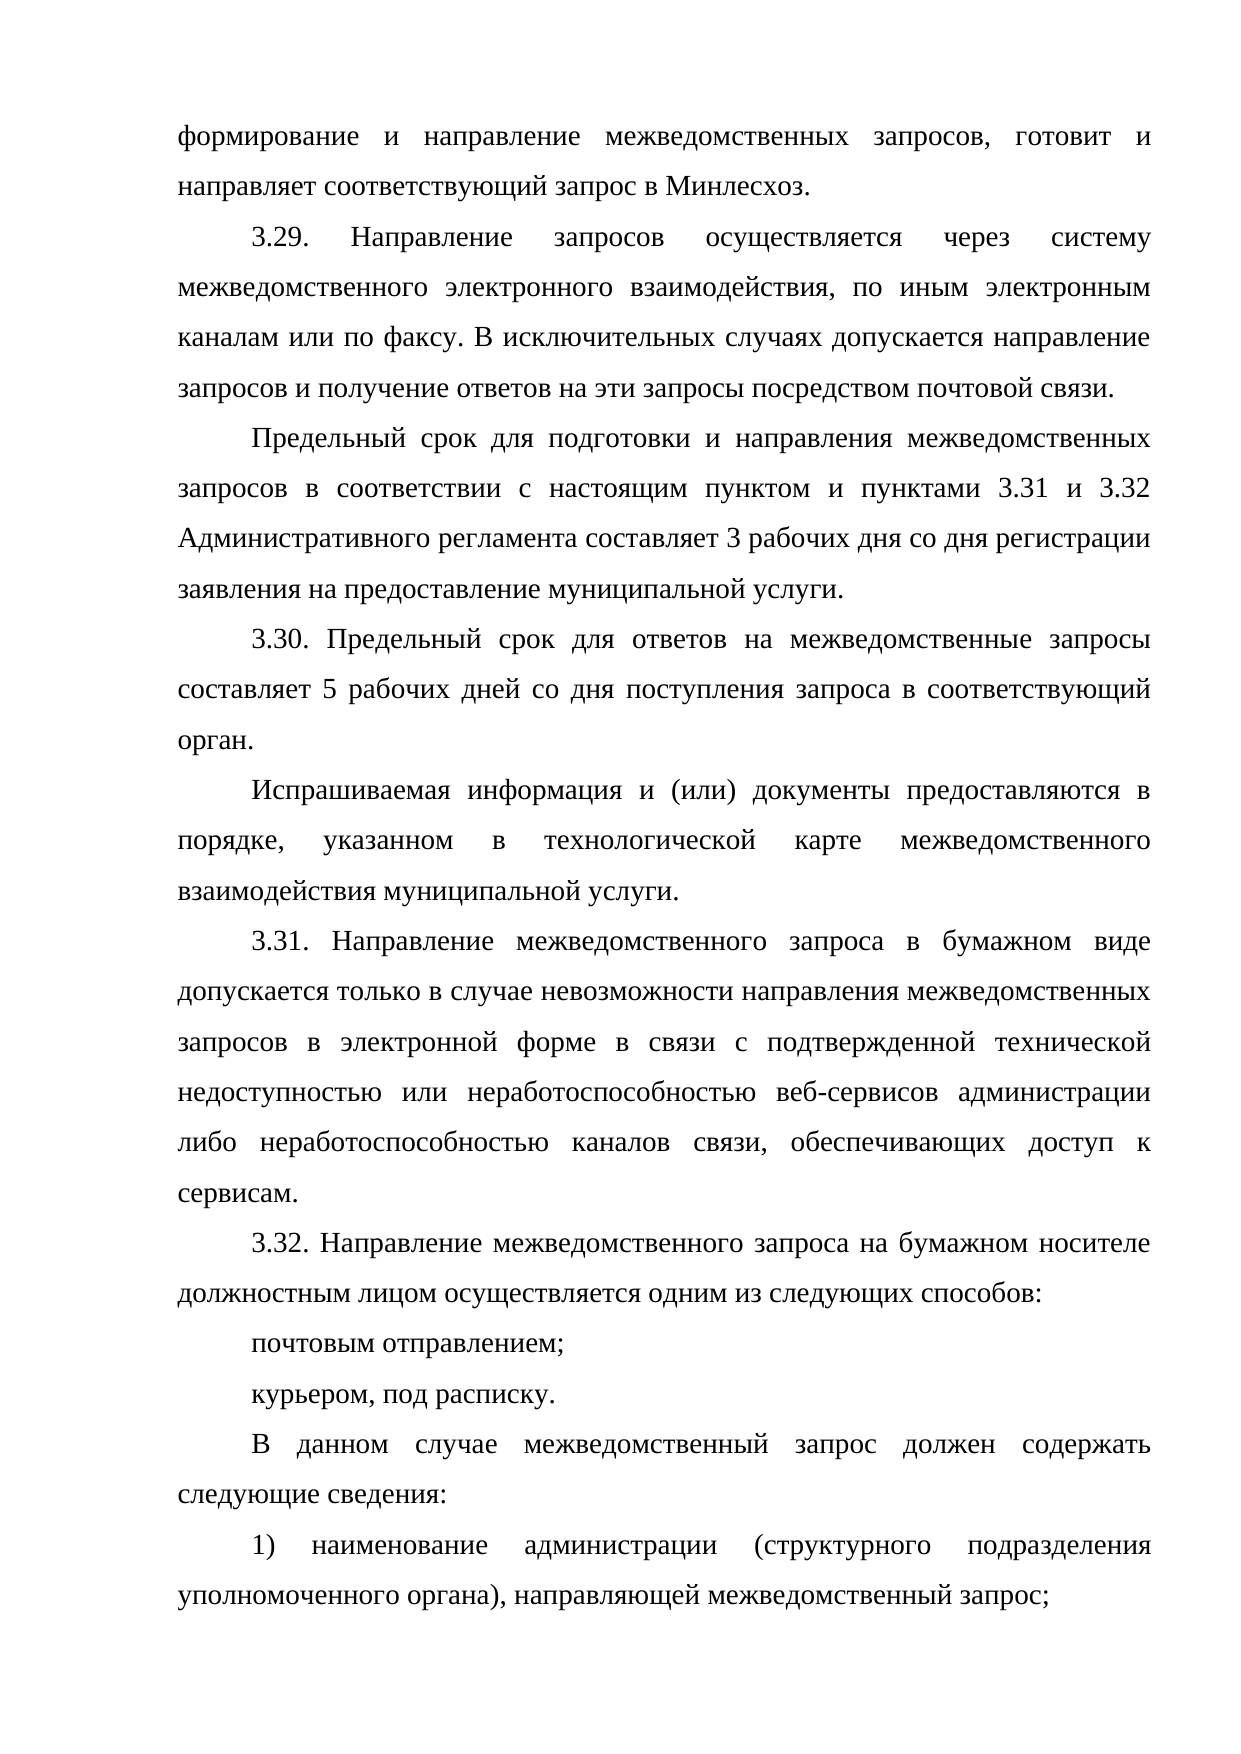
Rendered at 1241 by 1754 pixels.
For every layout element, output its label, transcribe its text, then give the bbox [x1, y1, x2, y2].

text 1) наименование администрации (структурного подразделения уполномоченного органа), направляющей межведомственный запрос; [177, 1527, 1152, 1611]
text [177, 118, 1152, 202]
text курьером, под расписку. [177, 1376, 1152, 1409]
text 3.31. Направление межведомственного запроса в бумажном виде допускается только в случае невозможности направления межведомственных запросов в электронной форме в связи с подтвержденной технической недоступностью или неработоспособностью веб-сервисов администрации либо неработоспособностью каналов связи, обеспечивающих доступ к сервисам. [177, 923, 1152, 1208]
text 3.32. Направление межведомственного запроса на бумажном носителе должностным лицом осуществляется одним из следующих способов: [177, 1225, 1152, 1309]
text почтовым отправлением; [177, 1326, 1152, 1359]
text Испрашиваемая информация и (или) документы предоставляются в порядке, указанном в технологической карте межведомственного взаимодействия муниципальной услуги. [177, 772, 1152, 906]
text 3.30. Предельный срок для ответов на межведомственные запросы составляет 5 рабочих дней со дня поступления запроса в соответствующий орган. [177, 621, 1152, 755]
text 3.29. Направление запросов осуществляется через систему межведомственного электронного взаимодействия, по иным электронным каналам или по факсу. В исключительных случаях допускается направление запросов и получение ответов на эти запросы посредством почтовой связи. [177, 219, 1152, 403]
text В данном случае межведомственный запрос должен содержать следующие сведения: [177, 1426, 1152, 1510]
text Предельный срок для подготовки и направления межведомственных запросов в соответствии с настоящим пунктом и пунктами 3.31 и 3.32 Административного регламента составляет 3 рабочих дня со дня регистрации заявления на предоставление муниципальной услуги. [177, 420, 1152, 604]
